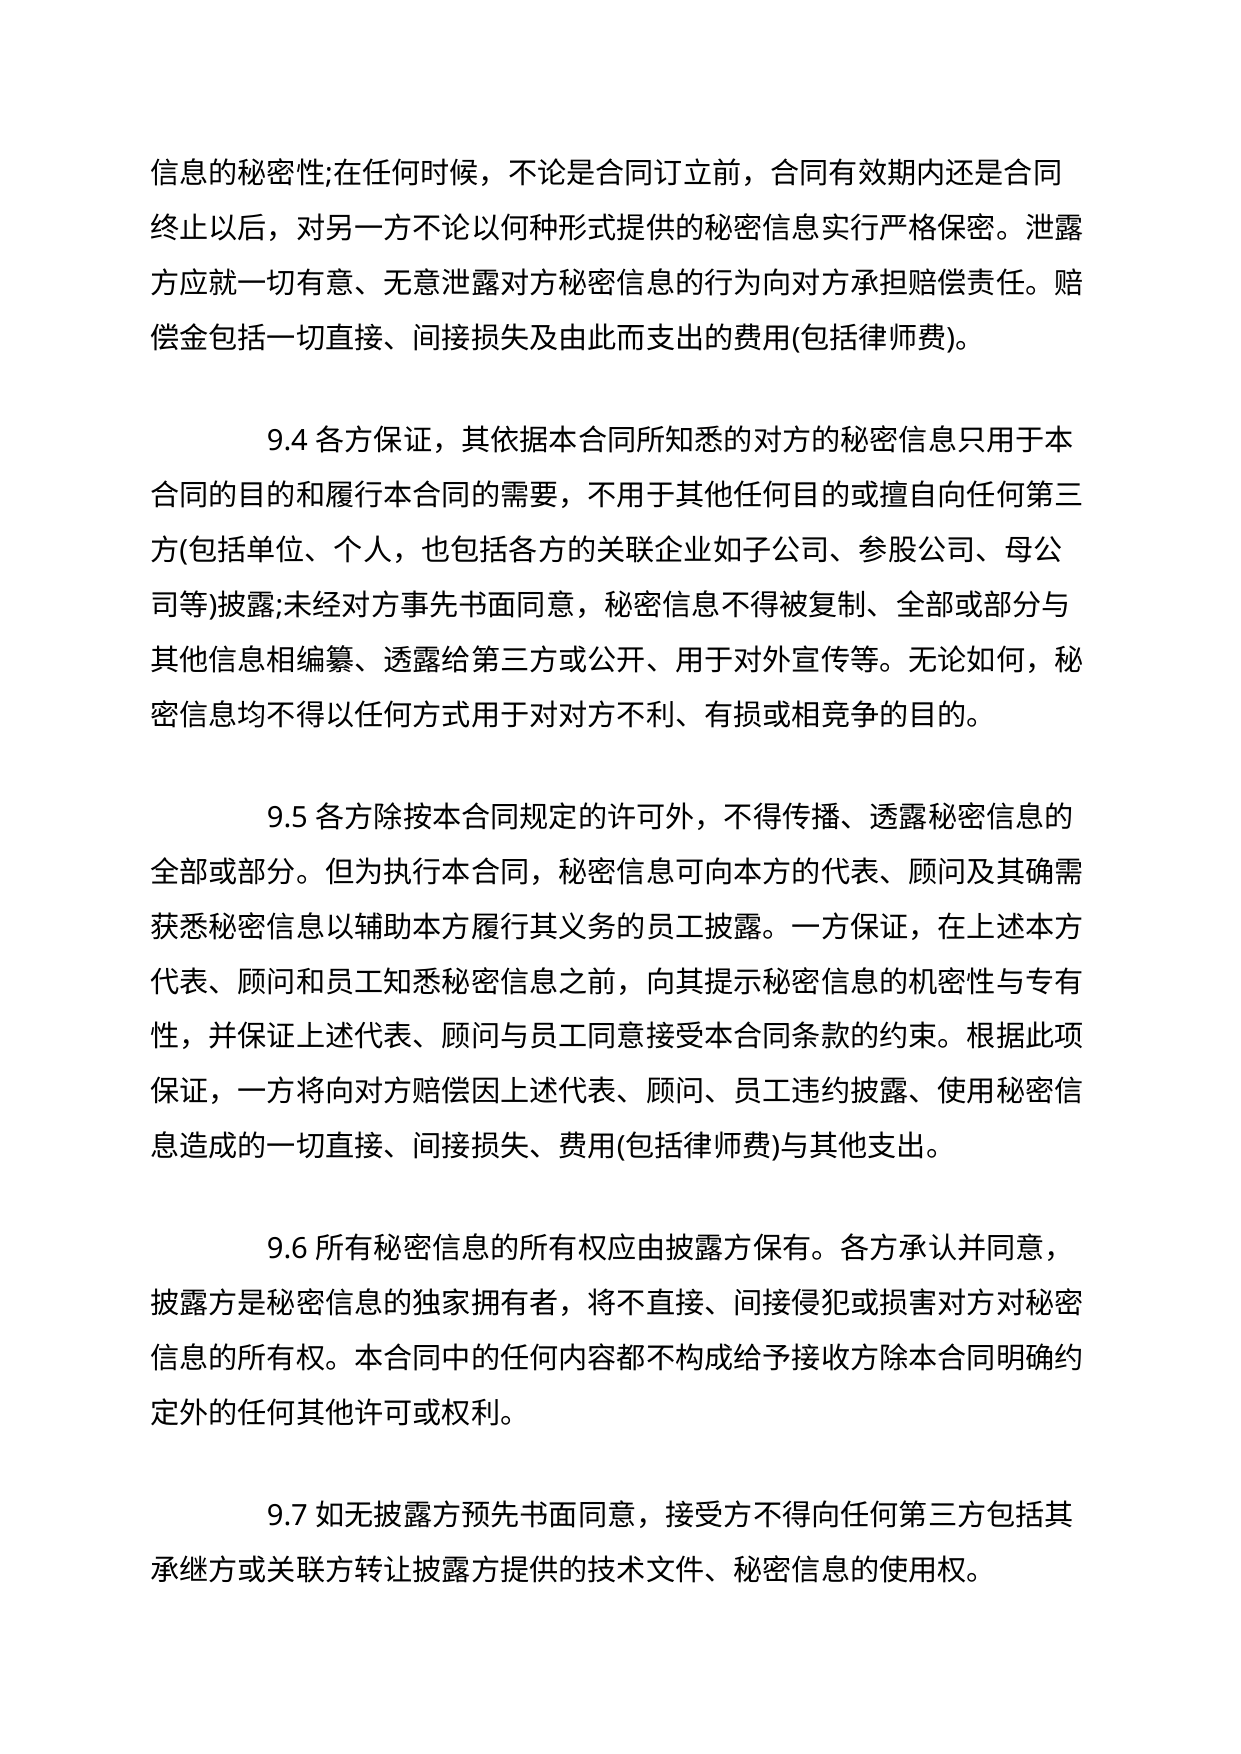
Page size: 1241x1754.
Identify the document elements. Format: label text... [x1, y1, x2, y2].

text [150, 150, 1090, 357]
text 9.7 如无披露方预先书面同意，接受方不得向任何第三方包括其承继方或关联方转让披露方提供的技术文件、秘密信息的使用权。 [150, 1491, 1090, 1589]
text 9.5 各方除按本合同规定的许可外，不得传播、透露秘密信息的全部或部分。但为执行本合同，秘密信息可向本方的代表、顾问及其确需获悉秘密信息以辅助本方履行其义务的员工披露。一方保证，在上述本方代表、顾问和员工知悉秘密信息之前，向其提示秘密信息的机密性与专有性，并保证上述代表、顾问与员工同意接受本合同条款的约束。根据此项保证，一方将向对方赔偿因上述代表、顾问、员工违约披露、使用秘密信息造成的一切直接、间接损失、费用(包括律师费)与其他支出。 [150, 793, 1090, 1165]
text 9.4 各方保证，其依据本合同所知悉的对方的秘密信息只用于本合同的目的和履行本合同的需要，不用于其他任何目的或擅自向任何第三方(包括单位、个人，也包括各方的关联企业如子公司、参股公司、母公司等)披露;未经对方事先书面同意，秘密信息不得被复制、全部或部分与其他信息相编纂、透露给第三方或公开、用于对外宣传等。无论如何，秘密信息均不得以任何方式用于对对方不利、有损或相竞争的目的。 [150, 417, 1090, 734]
text 9.6 所有秘密信息的所有权应由披露方保有。各方承认并同意，披露方是秘密信息的独家拥有者，将不直接、间接侵犯或损害对方对秘密信息的所有权。本合同中的任何内容都不构成给予接收方除本合同明确约定外的任何其他许可或权利。 [150, 1225, 1090, 1432]
